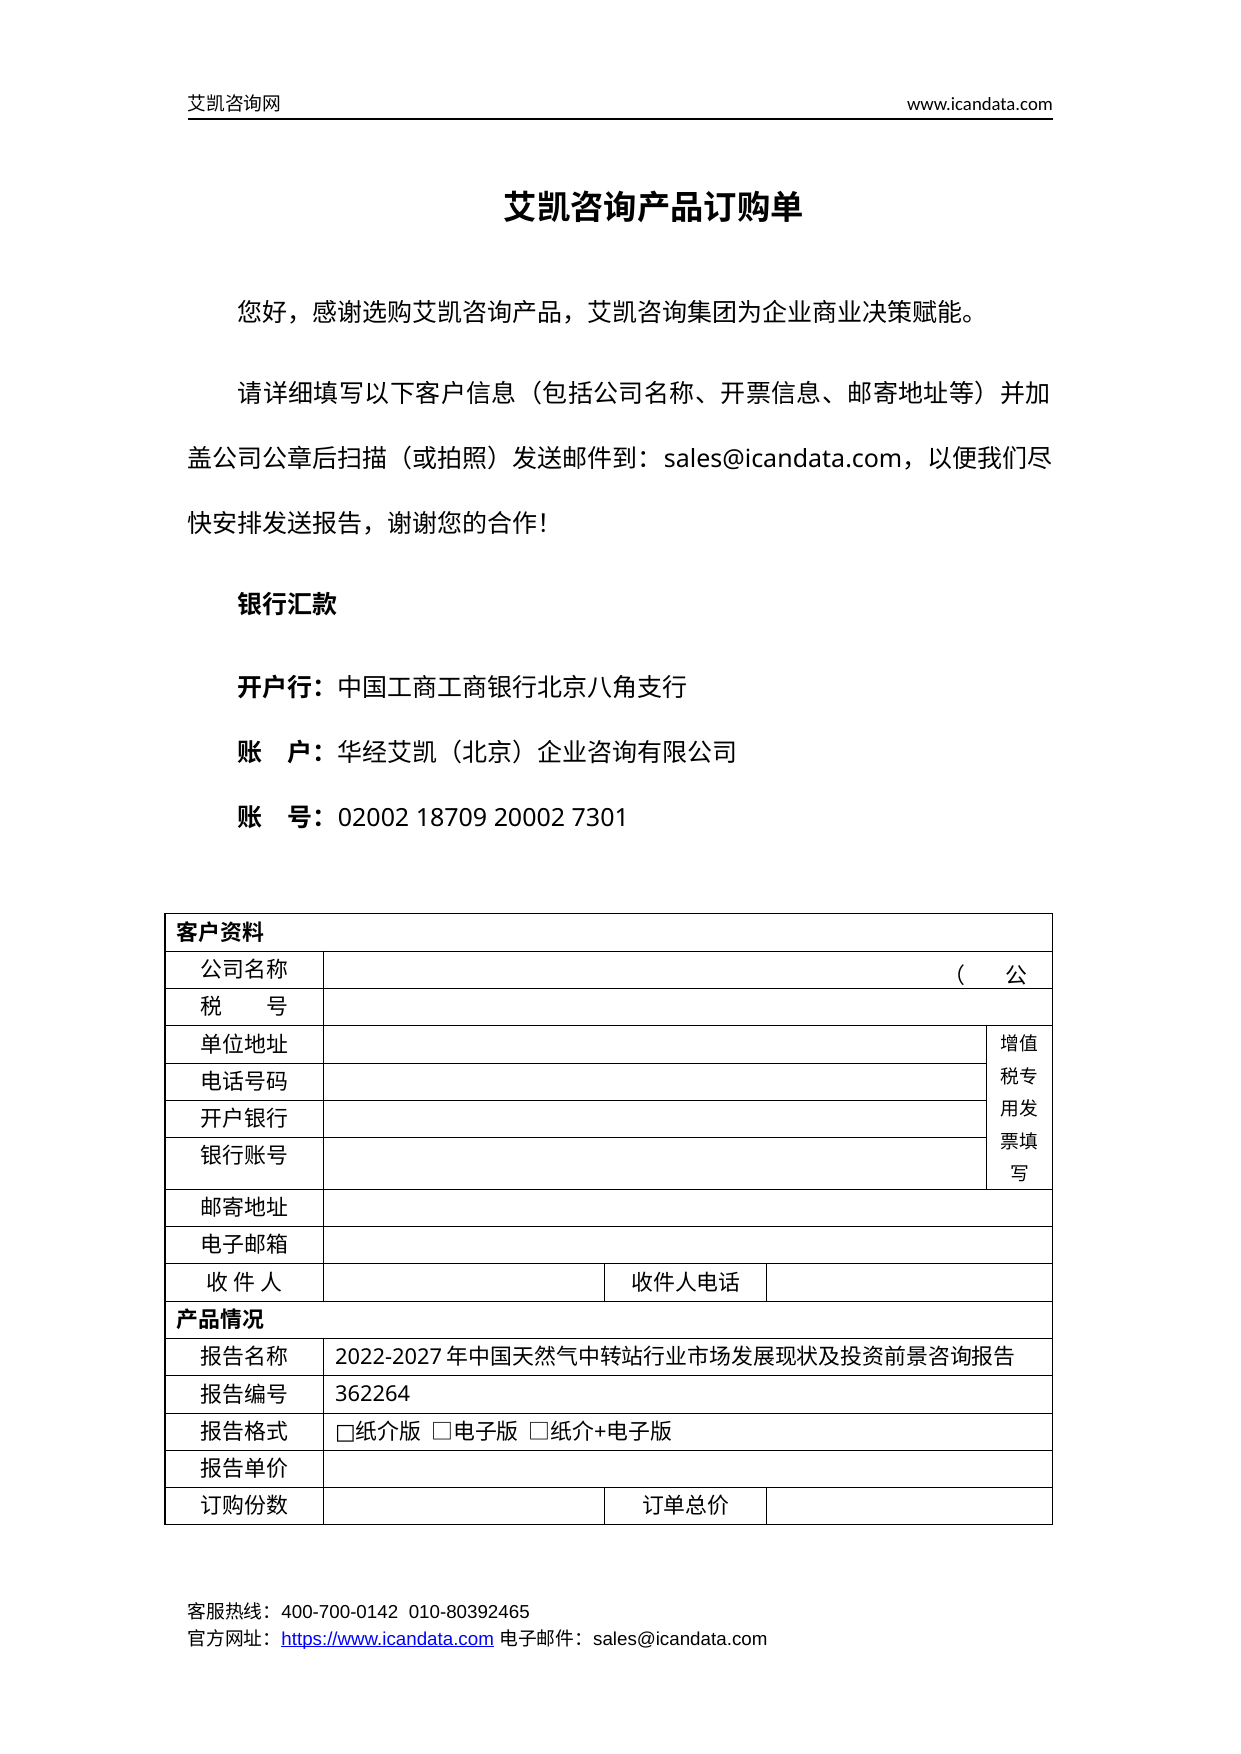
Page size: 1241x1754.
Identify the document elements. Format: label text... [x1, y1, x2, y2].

table_cell 增值税专用发票填写 [987, 1026, 1052, 1189]
table_cell [324, 989, 1052, 1025]
table_cell [324, 1138, 986, 1189]
table_cell [324, 1101, 986, 1137]
table_cell 电话号码 [166, 1064, 323, 1100]
table_cell 报告名称 [166, 1339, 323, 1375]
table_cell 邮寄地址 [166, 1190, 323, 1226]
text 银行汇款 [187, 570, 1053, 635]
table_cell 报告格式 [166, 1414, 323, 1450]
table_cell 2022-2027年中国天然气中转站行业市场发展现状及投资前景咨询报告 [324, 1339, 1052, 1375]
table_cell [767, 1264, 1052, 1301]
table_cell 公司名称 [166, 952, 323, 988]
table_cell 报告编号 [166, 1376, 323, 1412]
table_cell [324, 1227, 1052, 1263]
table_cell 银行账号 [166, 1138, 323, 1189]
text 账 户：华经艾凯（北京）企业咨询有限公司 [187, 718, 1053, 783]
table_cell 362264 [324, 1376, 1052, 1412]
text 开户行：中国工商工商银行北京八角支行 [187, 653, 1053, 718]
table_cell 收 件 人 [166, 1264, 323, 1301]
table_cell [324, 1451, 1052, 1487]
table_cell [324, 952, 1052, 988]
table_cell [324, 1026, 986, 1062]
table_cell 单位地址 [166, 1026, 323, 1062]
table_cell [324, 1488, 604, 1524]
table_cell 收件人电话 [605, 1264, 766, 1301]
table_cell 产品情况 [166, 1302, 1052, 1338]
table_header 客户资料 [166, 914, 1052, 951]
table_cell [767, 1488, 1052, 1524]
table_cell 电子邮箱 [166, 1227, 323, 1263]
text 请详细填写以下客户信息（包括公司名称、开票信息、邮寄地址等）并加盖公司公章后扫描（或拍照）发送邮件到：sales@icandata.com，以便我们尽快安排发送报告，谢谢您的合作！ [187, 359, 1053, 554]
text 艾凯咨询产品订购单 [187, 172, 1053, 237]
table_cell □纸介版 □电子版 □纸介+电子版 [324, 1414, 1052, 1450]
text 账 号：02002 18709 20002 7301 [187, 783, 1053, 848]
table_cell 税 号 [166, 989, 323, 1025]
table_cell 订购份数 [166, 1488, 323, 1524]
table_cell [324, 1190, 1052, 1226]
table_cell [324, 1264, 604, 1301]
table_cell 报告单价 [166, 1451, 323, 1487]
table_cell 开户银行 [166, 1101, 323, 1137]
table_cell [324, 1064, 986, 1100]
text 您好，感谢选购艾凯咨询产品，艾凯咨询集团为企业商业决策赋能。 [187, 278, 1053, 343]
table_cell 订单总价 [605, 1488, 766, 1524]
